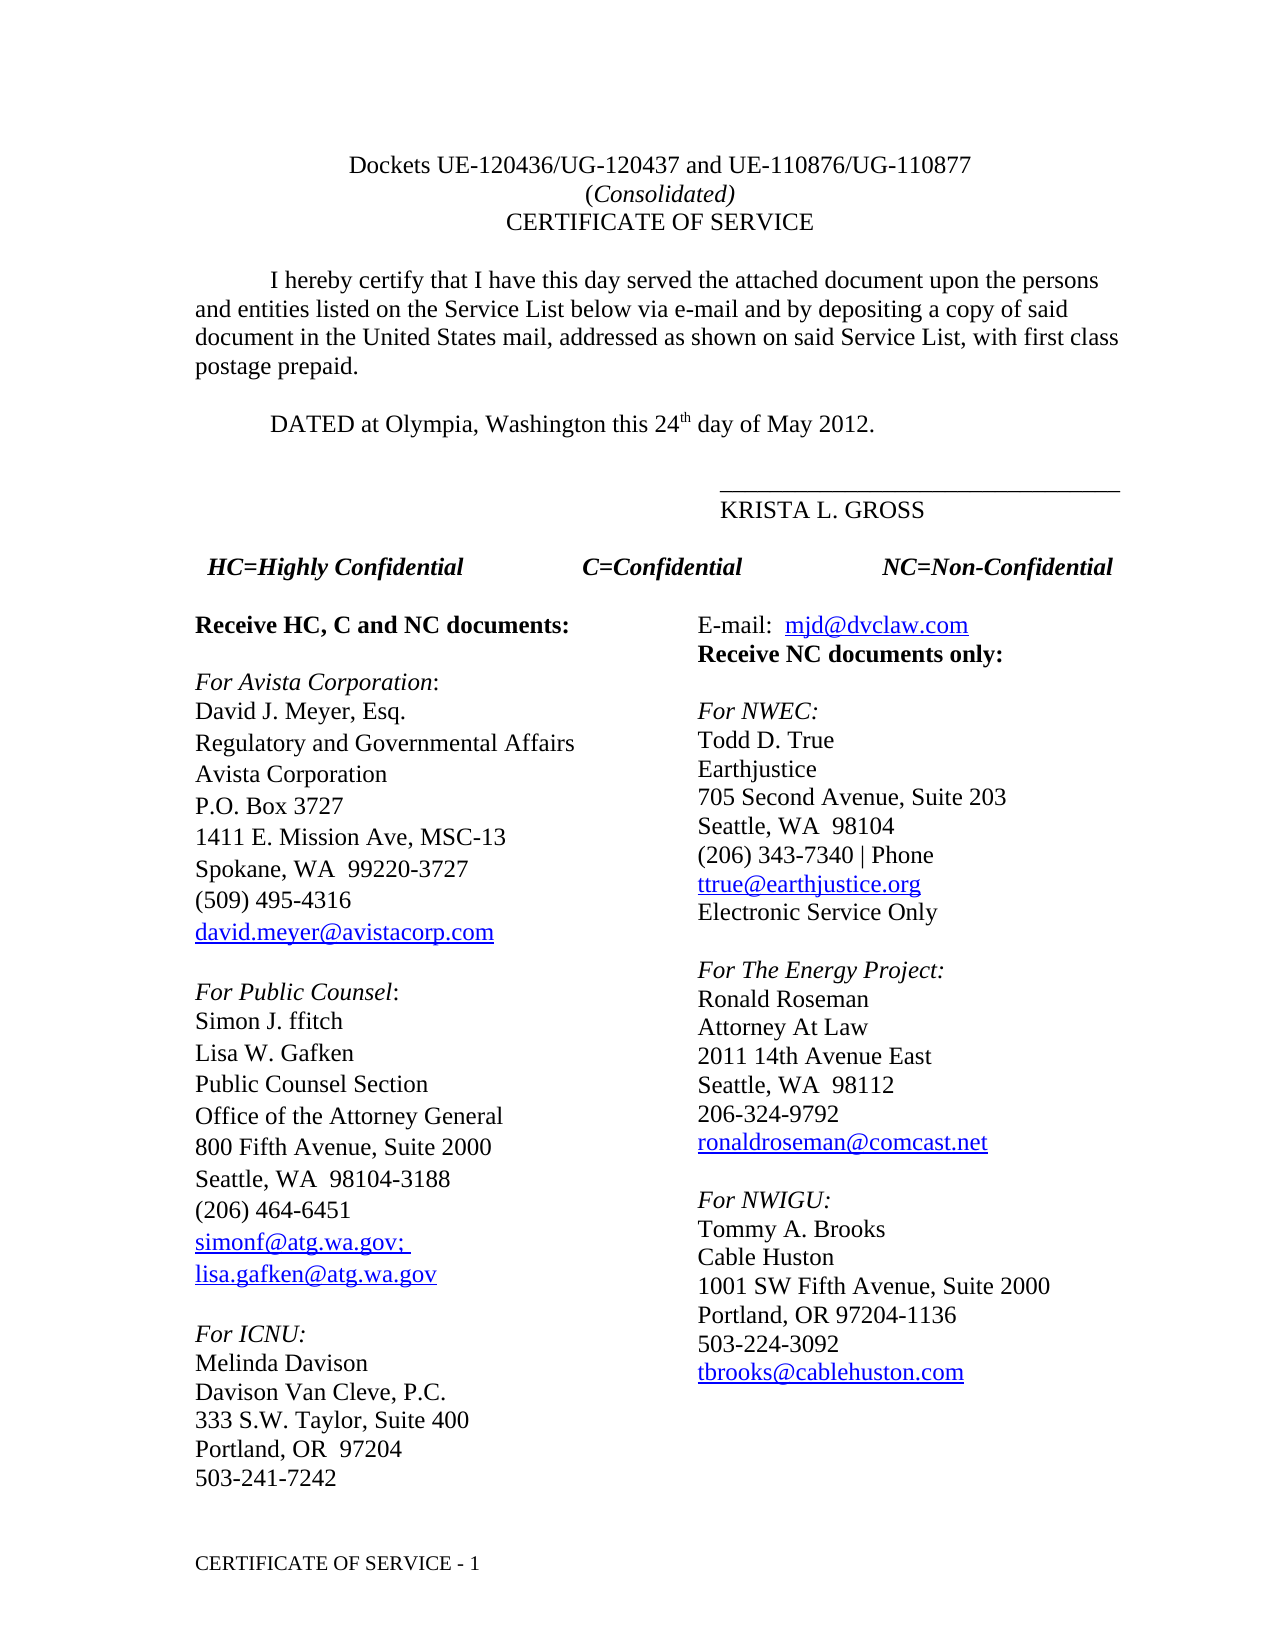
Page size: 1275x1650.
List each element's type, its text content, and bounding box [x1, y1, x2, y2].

text tbrooks@cablehuston.com [697, 1357, 1125, 1386]
text Public Counsel Section [195, 1069, 622, 1098]
text Tommy A. Brooks [697, 1214, 1125, 1242]
text 503-224-3092 [697, 1329, 1125, 1357]
text Simon J. ffitch [195, 1006, 622, 1035]
text Office of the Attorney General [195, 1101, 622, 1130]
text 2011 14th Avenue East [697, 1041, 1125, 1070]
text Avista Corporation [195, 759, 622, 788]
text (206) 343-7340 | Phone [697, 840, 1125, 869]
text ttrue@earthjustice.org [697, 869, 1125, 897]
text CERTIFICATE OF SERVICE [195, 207, 1125, 236]
text david.meyer@avistacorp.com [195, 917, 622, 946]
text Seattle, WA 98104-3188 [195, 1164, 622, 1193]
text I hereby certify that I have this day served the attached document upon the persons and entities listed on the Service List below via e-mail and by depositing a copy of said document in the United States mail, addressed as shown on said Service List, with first class postage prepaid. [195, 265, 1125, 380]
text simonf@atg.wa.gov; lisa.gafken@atg.wa.gov [195, 1227, 622, 1287]
text Earthjustice [697, 754, 1125, 782]
text Cable Huston [697, 1242, 1125, 1271]
text E-mail: mjd@dvclaw.com [697, 610, 1125, 639]
text For NWEC: [697, 696, 1125, 725]
text 1001 SW Fifth Avenue, Suite 2000 [697, 1271, 1125, 1300]
text Electronic Service Only [697, 897, 1125, 926]
text Seattle, WA 98112 [697, 1070, 1125, 1099]
text (206) 464-6451 [195, 1196, 622, 1224]
text For NWIGU: [697, 1185, 1125, 1214]
subtitle HC=Highly Confidential C=Confidential NC=Non-Confidential [195, 552, 1125, 581]
text (Consolidated) [195, 179, 1125, 207]
text Seattle, WA 98104 [697, 811, 1125, 840]
text Attorney At Law [697, 1012, 1125, 1041]
text For The Energy Project: [697, 955, 1125, 984]
text 1411 E. Mission Ave, MSC-13 [195, 822, 622, 851]
text Receive NC documents only: [697, 639, 1125, 667]
text For ICNU: [195, 1319, 622, 1348]
text Todd D. True [697, 725, 1125, 754]
text KRISTA L. GROSS [645, 495, 1125, 524]
text (509) 495-4316 [195, 886, 622, 914]
text Regulatory and Governmental Affairs [195, 728, 622, 757]
text 503-241-7242 [195, 1463, 622, 1492]
text P.O. Box 3727 [195, 791, 622, 820]
text DATED at Olympia, Washington this 24th day of May 2012. [195, 409, 1125, 437]
text For Avista Corporation: [195, 667, 622, 696]
text 206-324-9792 [697, 1099, 1125, 1127]
text Melinda Davison [195, 1348, 622, 1377]
text 333 S.W. Taylor, Suite 400 [195, 1405, 622, 1434]
text 705 Second Avenue, Suite 203 [697, 782, 1125, 811]
text Portland, OR 97204 [195, 1434, 622, 1463]
text ronaldroseman@comcast.net [697, 1127, 1125, 1156]
text Receive HC, C and NC documents: [195, 610, 622, 639]
text Portland, OR 97204-1136 [697, 1300, 1125, 1329]
text Ronald Roseman [697, 984, 1125, 1012]
text Davison Van Cleve, P.C. [195, 1377, 622, 1405]
text Spokane, WA 99220-3727 [195, 854, 622, 883]
text For Public Counsel: [195, 977, 622, 1006]
subtitle Dockets UE-120436/UG-120437 and UE-110876/UG-110877 [195, 150, 1125, 179]
text ________________________________ [645, 466, 1125, 495]
text David J. Meyer, Esq. [195, 696, 622, 725]
text 800 Fifth Avenue, Suite 2000 [195, 1132, 622, 1161]
text Lisa W. Gafken [195, 1038, 622, 1067]
